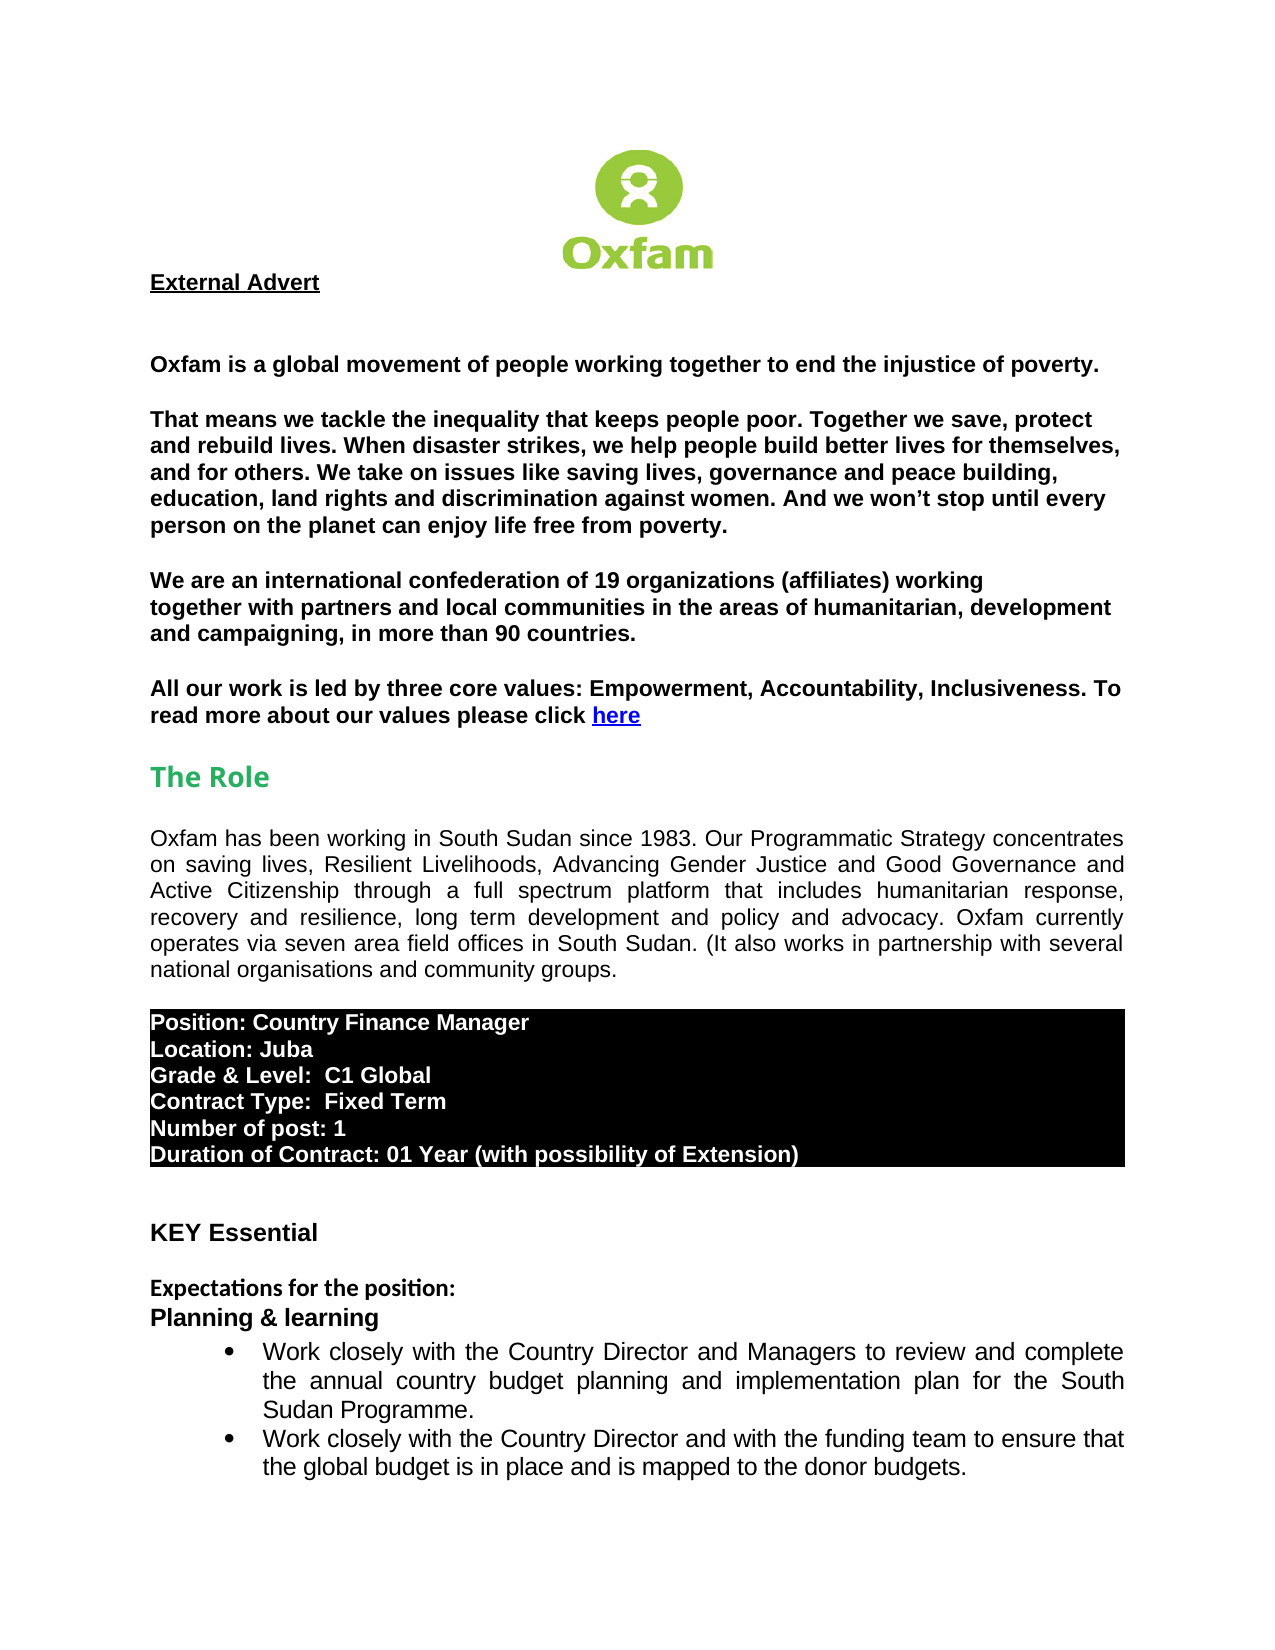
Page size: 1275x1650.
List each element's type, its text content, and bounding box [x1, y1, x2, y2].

picture [562, 150, 713, 269]
list Work closely with the Country Director and with the funding team to ensure that the global budget is in place and is mapped to the donor budgets. [225, 1423, 1125, 1481]
text Duration of Contract: 01 Year (with possibility of Extension) [150, 1141, 1125, 1167]
text We are an international confederation of 19 organizations (affiliates) working together with partners and local communities in the areas of humanitarian, development and campaigning, in more than 90 countries. [150, 567, 1125, 646]
list Work closely with the Country Director and Managers to review and complete the annual country budget planning and implementation plan for the South Sudan Programme. [225, 1337, 1125, 1423]
text External Advert [150, 269, 1125, 295]
text All our work is led by three core values: Empowerment, Accountability, Inclusiveness. To read more about our values please click here [150, 675, 1125, 728]
text Oxfam is a global movement of people working together to end the injustice of poverty. [150, 351, 1125, 377]
text Contract Type: Fixed Term [150, 1088, 1125, 1114]
text The Role [150, 757, 1125, 796]
text KEY Essential [150, 1218, 1125, 1247]
text Number of post: 1 [150, 1114, 1125, 1141]
text Grade & Level: C1 Global [150, 1062, 1125, 1088]
text Planning & learning [150, 1303, 1125, 1331]
text Expectations for the position: [150, 1272, 1125, 1303]
text Location: Juba [150, 1036, 1125, 1062]
text Position: Country Finance Manager [150, 1009, 1125, 1036]
text Oxfam has been working in South Sudan since 1983. Our Programmatic Strategy concentrates on saving lives, Resilient Livelihoods, Advancing Gender Justice and Good Governance and Active Citizenship through a full spectrum platform that includes humanitarian response, recovery and resilience, long term development and policy and advocacy. Oxfam currently operates via seven area field offices in South Sudan. (It also works in partnership with several national organisations and community groups. [150, 825, 1125, 983]
text That means we tackle the inequality that keeps people poor. Together we save, protect and rebuild lives. When disaster strikes, we help people build better lives for themselves, and for others. We take on issues like saving lives, governance and peace building, education, land rights and discrimination against women. And we won’t stop until every person on the planet can enjoy life free from poverty. [150, 406, 1125, 538]
